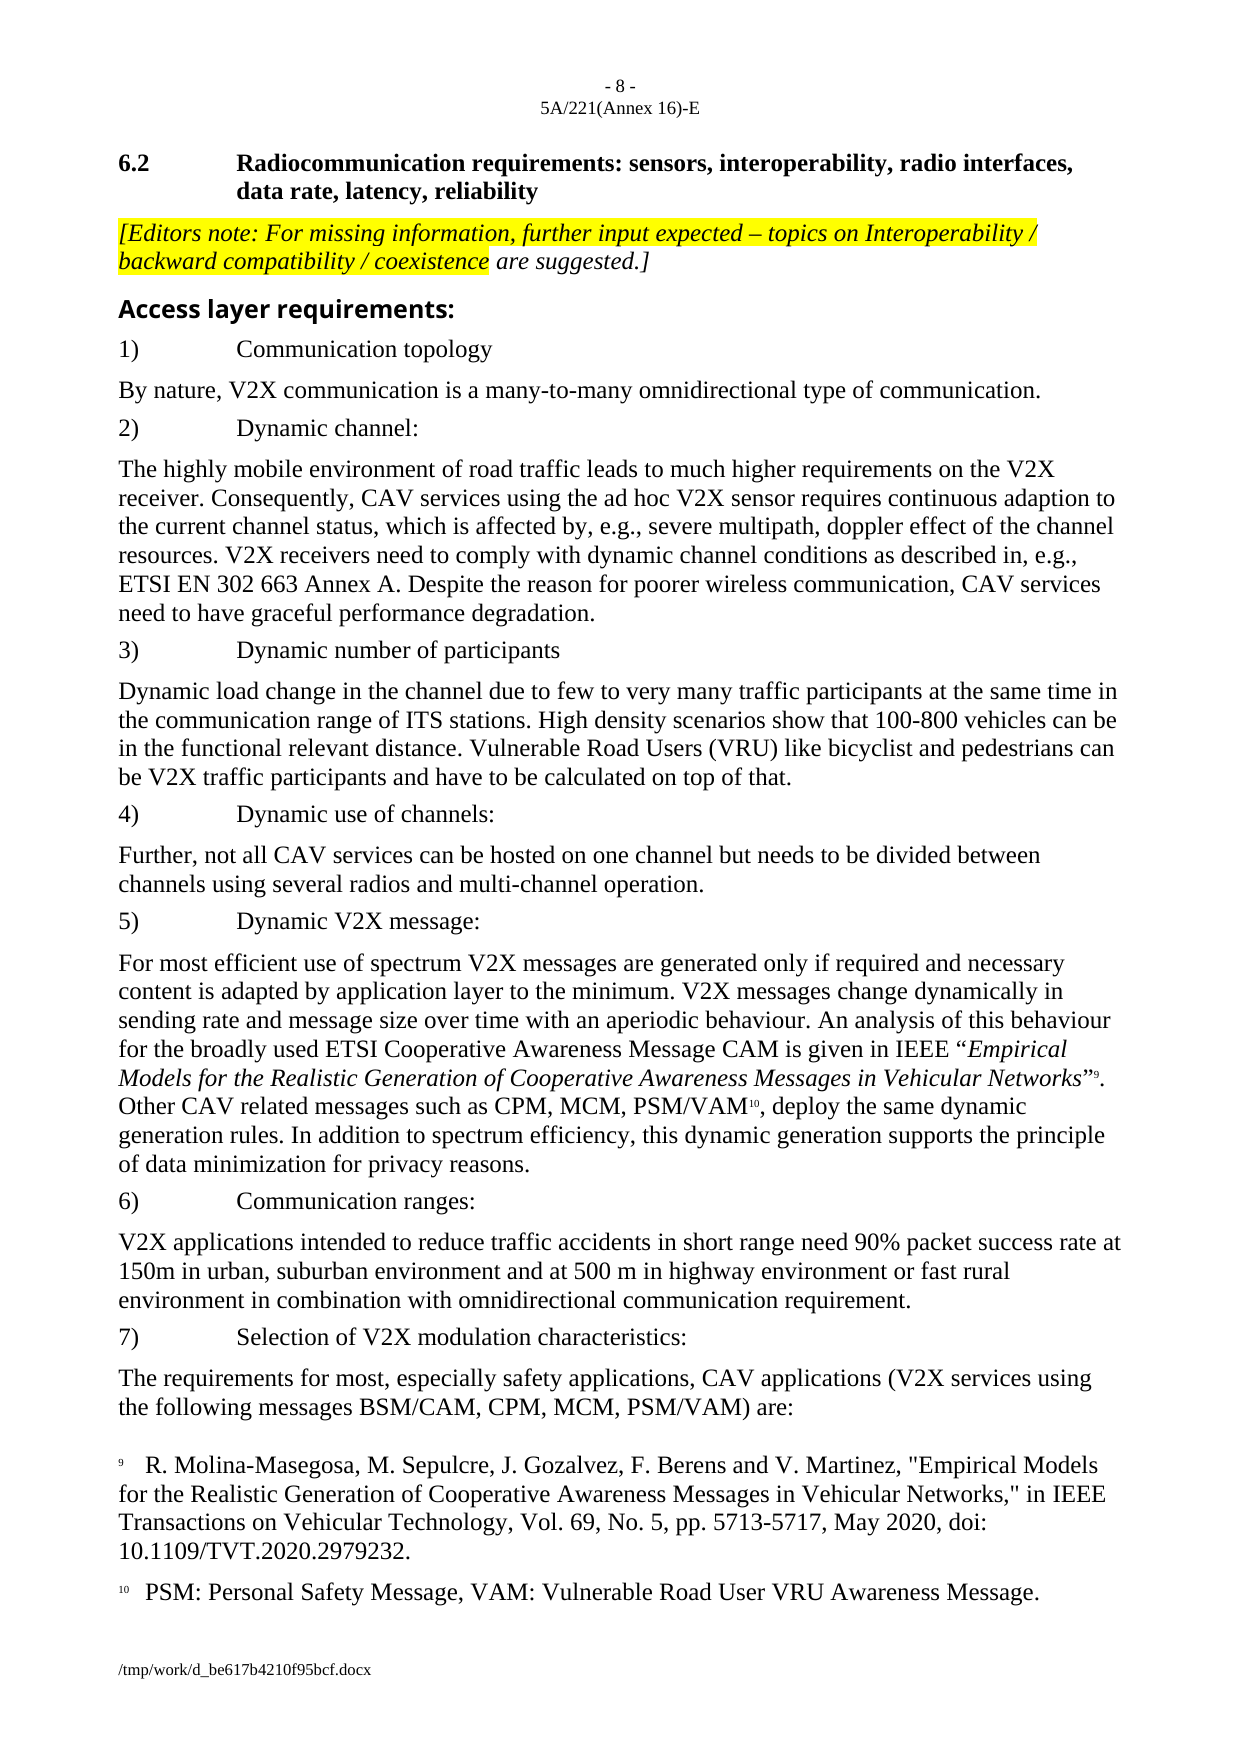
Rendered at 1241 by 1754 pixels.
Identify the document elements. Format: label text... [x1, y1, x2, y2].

text V2X applications intended to reduce traffic accidents in short range need 90% packet success rate at 150m in urban, suburban environment and at 500 m in highway environment or fast rural environment in combination with omnidirectional communication requirement. [118, 1227, 1122, 1313]
text Further, not all CAV services can be hosted on one channel but needs to be divided between channels using several radios and multi-channel operation. [118, 841, 1122, 898]
text The requirements for most, especially safety applications, CAV applications (V2X services using the following messages BSM/CAM, CPM, MCM, PSM/VAM) are: [118, 1363, 1122, 1421]
text 1) Communication topology [118, 334, 1122, 363]
text The highly mobile environment of road traffic leads to much higher requirements on the V2X receiver. Consequently, CAV services using the ad hoc V2X sensor requires continuous adaption to the current channel status, which is affected by, e.g., severe multipath, doppler effect of the channel resources. V2X receivers need to comply with dynamic channel conditions as described in, e.g., ETSI EN 302 663 Annex A. Despite the reason for poorer wireless communication, CAV services need to have graceful performance degradation. [118, 454, 1122, 626]
text Dynamic load change in the channel due to few to very many traffic participants at the same time in the communication range of ITS stations. High density scenarios show that 100-800 vehicles can be in the functional relevant distance. Vulnerable Road Users (VRU) like bicyclist and pedestrians can be V2X traffic participants and have to be calculated on top of that. [118, 676, 1122, 791]
text [Editors note: For missing information, further input expected – topics on Interoperability / backward compatibility / coexistence are suggested.] [489, 218, 1122, 275]
text 2) Dynamic channel: [118, 413, 1122, 441]
text By nature, V2X communication is a many-to-many omnidirectional type of communication. [118, 376, 1122, 404]
text 7) Selection of V2X modulation characteristics: [118, 1322, 1122, 1351]
subtitle 6.2 Radiocommunication requirements: sensors, interoperability, radio interfaces, data rate, latency, reliability [118, 148, 1122, 205]
text For most efficient use of spectrum V2X messages are generated only if required and necessary content is adapted by application layer to the minimum. V2X messages change dynamically in sending rate and message size over time with an aperiodic behaviour. An analysis of this behaviour for the broadly used ETSI Cooperative Awareness Message CAM is given in IEEE “Empirical Models for the Realistic Generation of Cooperative Awareness Messages in Vehicular Networks”. Other CAV related messages such as CPM, MCM, PSM/VAM, deploy the same dynamic generation rules. In addition to spectrum efficiency, this dynamic generation supports the principle of data minimization for privacy reasons. [118, 948, 1122, 1178]
text 3) Dynamic number of participants [118, 635, 1122, 663]
text 6) Communication ranges: [118, 1186, 1122, 1215]
subtitle Access layer requirements: [118, 292, 1122, 326]
text 4) Dynamic use of channels: [118, 799, 1122, 828]
text 5) Dynamic V2X message: [118, 906, 1122, 935]
